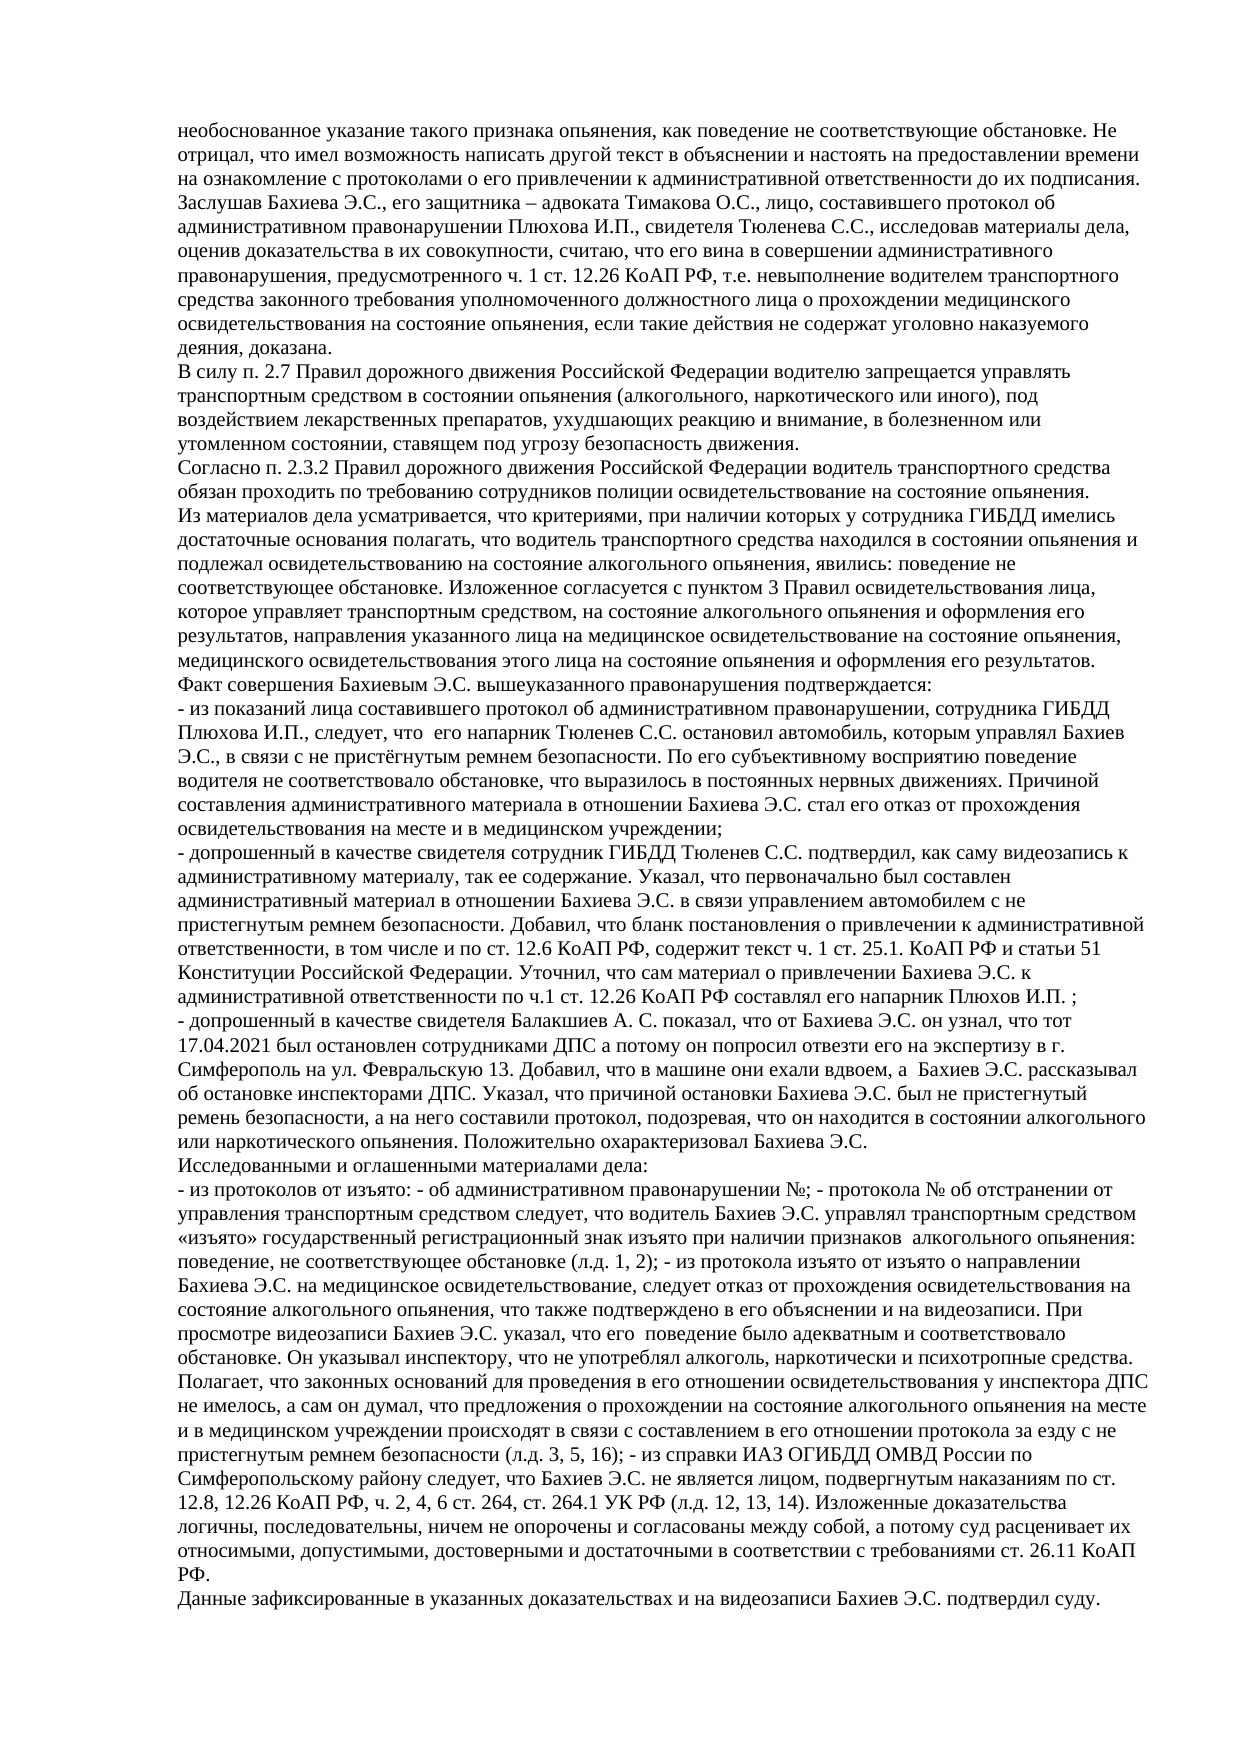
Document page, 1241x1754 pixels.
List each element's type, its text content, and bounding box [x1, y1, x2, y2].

text В силу п. 2.7 Правил дорожного движения Российской Федерации водителю запрещается управлять транспортным средством в состоянии опьянения (алкогольного, наркотического или иного), под воздействием лекарственных препаратов, ухудшающих реакцию и внимание, в болезненном или утомленном состоянии, ставящем под угрозу безопасность движения. [177, 359, 1152, 455]
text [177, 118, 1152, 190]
text - из показаний лица составившего протокол об административном правонарушении, сотрудника ГИБДД Плюхова И.П., следует, что его напарник Тюленев С.С. остановил автомобиль, которым управлял Бахиев Э.С., в связи с не пристёгнутым ремнем безопасности. По его субъективному восприятию поведение водителя не соответствовало обстановке, что выразилось в постоянных нервных движениях. Причиной составления административного материала в отношении Бахиева Э.С. стал его отказ от прохождения освидетельствования на месте и в медицинском учреждении; [177, 696, 1152, 840]
text Исследованными и оглашенными материалами дела: [177, 1153, 1152, 1177]
text Согласно п. 2.3.2 Правил дорожного движения Российской Федерации водитель транспортного средства обязан проходить по требованию сотрудников полиции освидетельствование на состояние опьянения. [177, 455, 1152, 503]
text - допрошенный в качестве свидетеля сотрудник ГИБДД Тюленев С.С. подтвердил, как саму видеозапись к административному материалу, так ее содержание. Указал, что первоначально был составлен административный материал в отношении Бахиева Э.С. в связи управлением автомобилем с не пристегнутым ремнем безопасности. Добавил, что бланк постановления о привлечении к административной ответственности, в том числе и по ст. 12.6 КоАП РФ, содержит текст ч. 1 ст. 25.1. КоАП РФ и статьи 51 Конституции Российской Федерации. Уточнил, что сам материал о привлечении Бахиева Э.С. к административной ответственности по ч.1 ст. 12.26 КоАП РФ составлял его напарник Плюхов И.П. ; [177, 840, 1152, 1008]
text Факт совершения Бахиевым Э.С. вышеуказанного правонарушения подтверждается: [177, 672, 1152, 696]
text Данные зафиксированные в указанных доказательствах и на видеозаписи Бахиев Э.С. подтвердил суду. [177, 1586, 1152, 1610]
text Из материалов дела усматривается, что критериями, при наличии которых у сотрудника ГИБДД имелись достаточные основания полагать, что водитель транспортного средства находился в состоянии опьянения и подлежал освидетельствованию на состояние алкогольного опьянения, явились: поведение не соответствующее обстановке. Изложенное согласуется с пунктом 3 Правил освидетельствования лица, которое управляет транспортным средством, на состояние алкогольного опьянения и оформления его результатов, направления указанного лица на медицинское освидетельствование на состояние опьянения, медицинского освидетельствования этого лица на состояние опьянения и оформления его результатов. [177, 503, 1152, 672]
text Заслушав Бахиева Э.С., его защитника – адвоката Тимакова О.С., лицо, составившего протокол об административном правонарушении Плюхова И.П., свидетеля Тюленева С.С., исследовав материалы дела, оценив доказательства в их совокупности, считаю, что его вина в совершении административного правонарушения, предусмотренного ч. 1 ст. 12.26 КоАП РФ, т.е. невыполнение водителем транспортного средства законного требования уполномоченного должностного лица о прохождении медицинского освидетельствования на состояние опьянения, если такие действия не содержат уголовно наказуемого деяния, доказана. [177, 190, 1152, 359]
text - допрошенный в качестве свидетеля Балакшиев А. С. показал, что от Бахиева Э.С. он узнал, что тот 17.04.2021 был остановлен сотрудниками ДПС а потому он попросил отвезти его на экспертизу в г. Симферополь на ул. Февральскую 13. Добавил, что в машине они ехали вдвоем, а Бахиев Э.С. рассказывал об остановке инспекторами ДПС. Указал, что причиной остановки Бахиева Э.С. был не пристегнутый ремень безопасности, а на него составили протокол, подозревая, что он находится в состоянии алкогольного или наркотического опьянения. Положительно охарактеризовал Бахиева Э.С. [177, 1008, 1152, 1153]
text - из протоколов от изъято: - об административном правонарушении №; - протокола № об отстранении от управления транспортным средством следует, что водитель Бахиев Э.С. управлял транспортным средством «изъято» государственный регистрационный знак изъято при наличии признаков алкогольного опьянения: поведение, не соответствующее обстановке (л.д. 1, 2); - из протокола изъято от изъято о направлении Бахиева Э.С. на медицинское освидетельствование, следует отказ от прохождения освидетельствования на состояние алкогольного опьянения, что также подтверждено в его объяснении и на видеозаписи. При просмотре видеозаписи Бахиев Э.С. указал, что его поведение было адекватным и соответствовало обстановке. Он указывал инспектору, что не употреблял алкоголь, наркотически и психотропные средства. Полагает, что законных оснований для проведения в его отношении освидетельствования у инспектора ДПС не имелось, а сам он думал, что предложения о прохождении на состояние алкогольного опьянения на месте и в медицинском учреждении происходят в связи с составлением в его отношении протокола за езду с не пристегнутым ремнем безопасности (л.д. 3, 5, 16); - из справки ИАЗ ОГИБДД ОМВД России по Симферопольскому району следует, что Бахиев Э.С. не является лицом, подвергнутым наказаниям по ст. 12.8, 12.26 КоАП РФ, ч. 2, 4, 6 ст. 264, ст. 264.1 УК РФ (л.д. 12, 13, 14). Изложенные доказательства логичны, последовательны, ничем не опорочены и согласованы между собой, а потому суд расценивает их относимыми, допустимыми, достоверными и достаточными в соответствии с требованиями ст. 26.11 КоАП РФ. [177, 1177, 1152, 1586]
